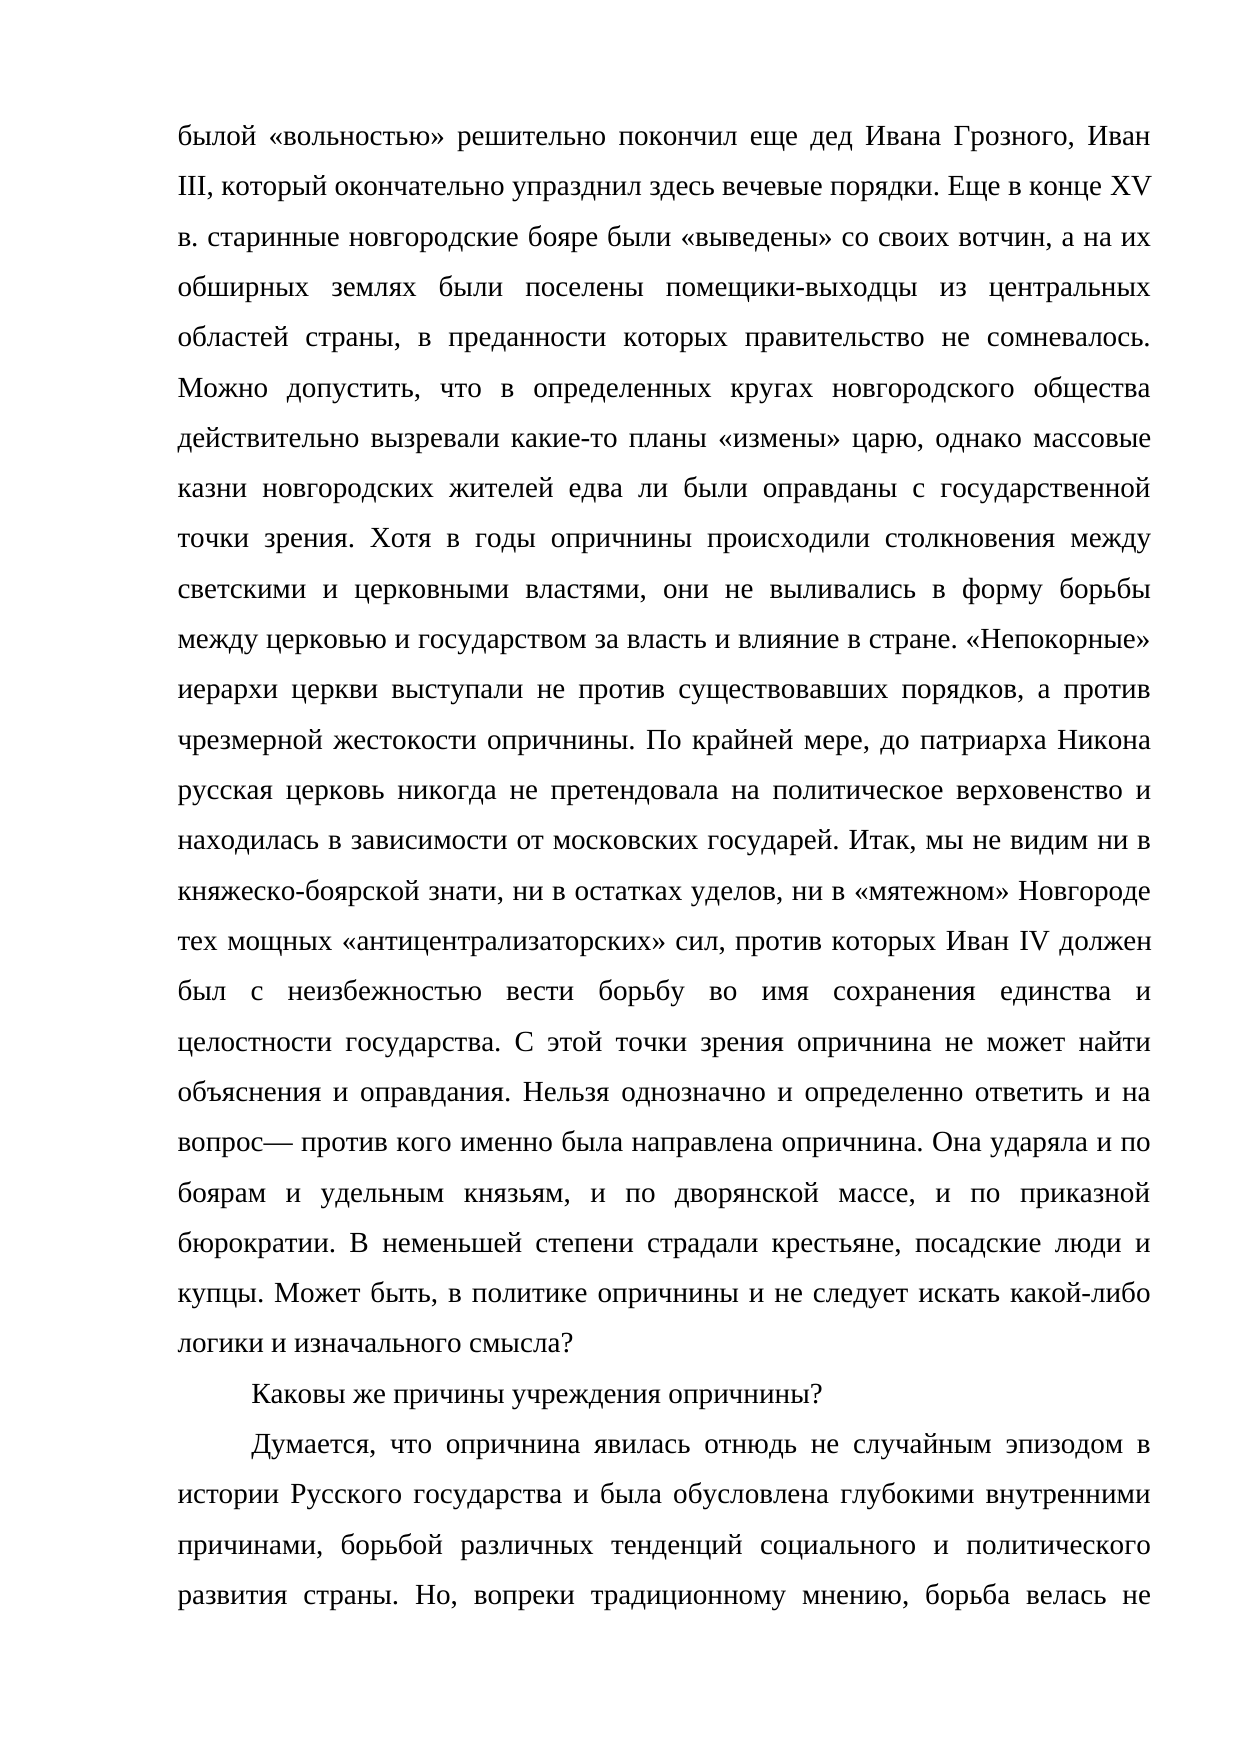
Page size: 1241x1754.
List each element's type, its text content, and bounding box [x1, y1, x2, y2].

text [177, 118, 1152, 1359]
text Каковы же причины учреждения опричнины? [177, 1376, 1152, 1409]
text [177, 1426, 1152, 1611]
